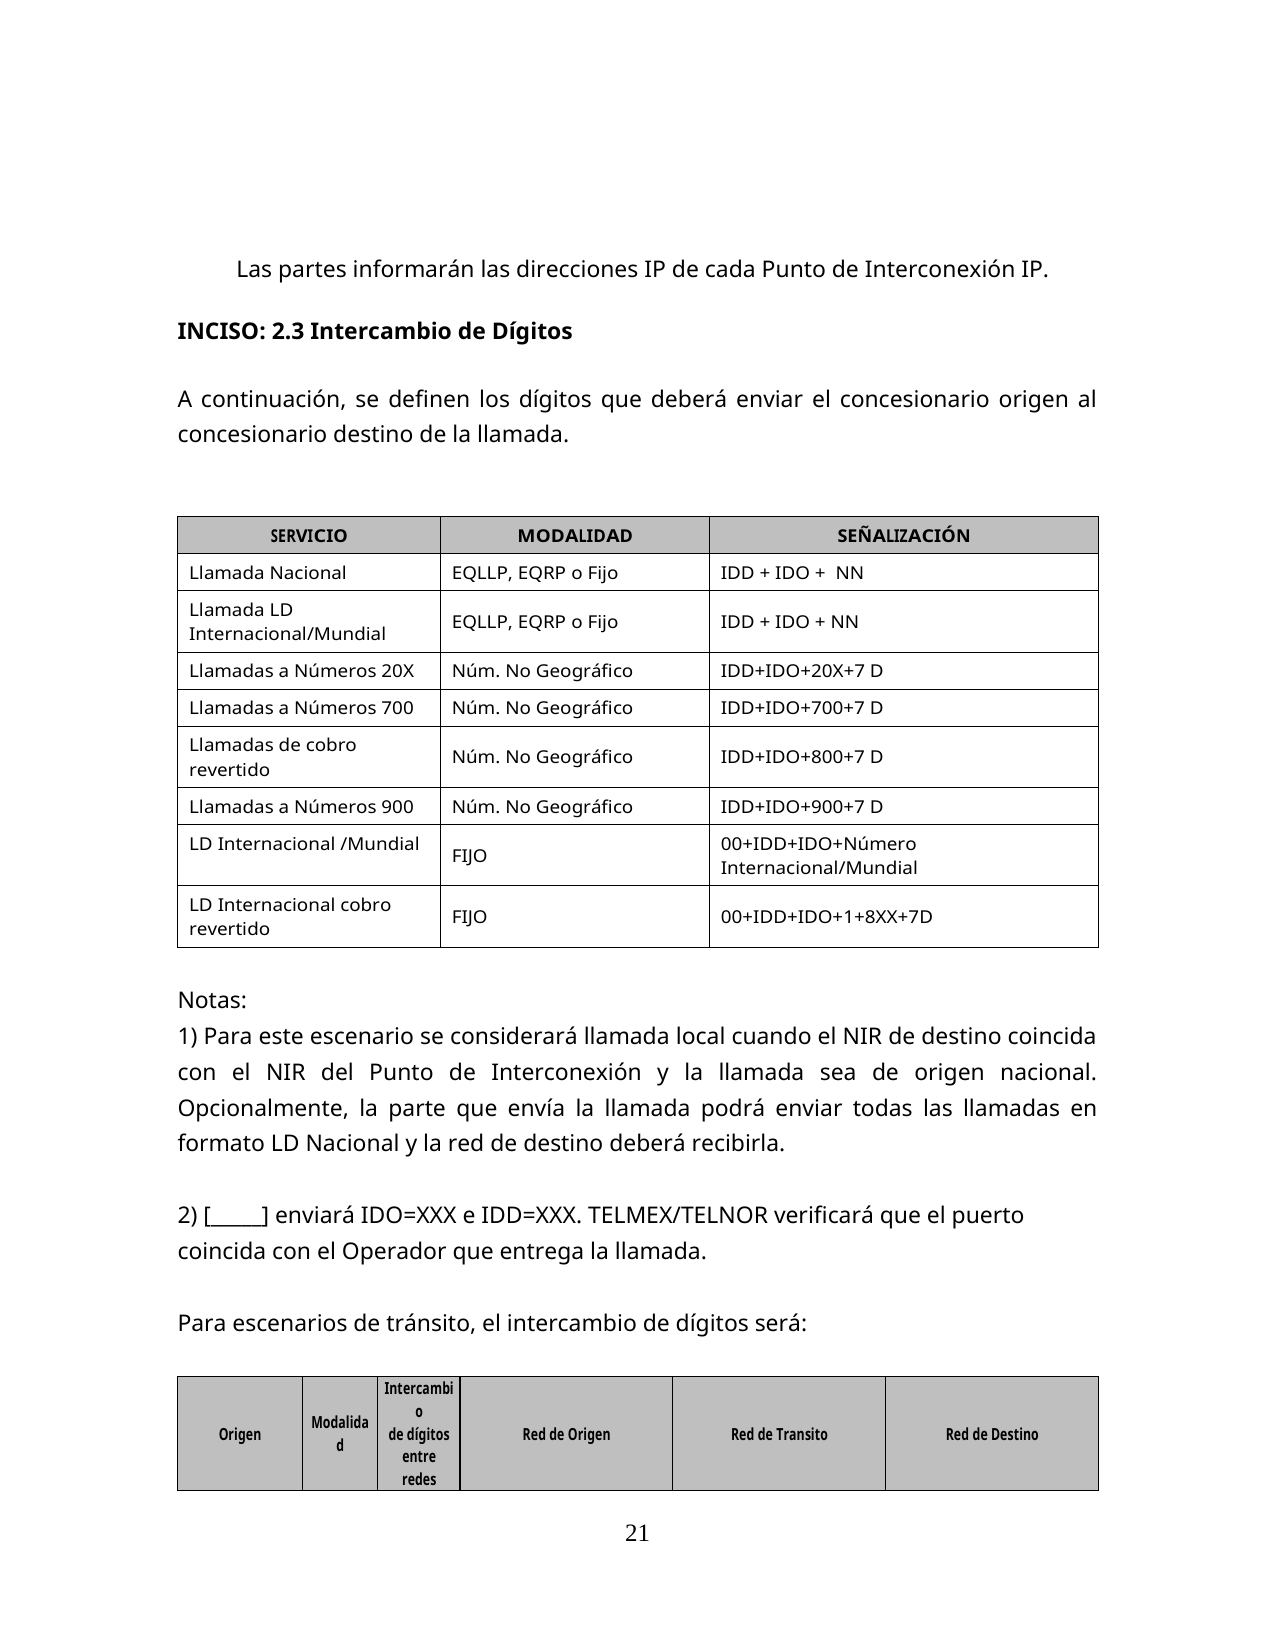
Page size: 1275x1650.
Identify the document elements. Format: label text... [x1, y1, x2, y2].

table_header Intercambio de dígitos entre redes [378, 1377, 459, 1490]
table_header SERVICIO [178, 517, 440, 553]
table_cell EQLLP, EQRP o Fijo [441, 591, 709, 652]
table_cell Llamada LD Internacional/Mundial [178, 591, 440, 652]
table_cell IDD+IDO+900+7 D [710, 788, 1098, 824]
table_cell IDD+IDO+800+7 D [710, 727, 1098, 787]
table_header Red de Transito [673, 1377, 885, 1490]
table_header SEÑALIZACIÓN [710, 517, 1098, 553]
table_cell IDD+IDO+700+7 D [710, 690, 1098, 726]
table_header Origen [178, 1377, 302, 1490]
table_cell FIJO [441, 886, 709, 947]
table_cell 00+IDD+IDO+1+8XX+7D [710, 886, 1098, 947]
text 2) [_____] enviará IDO=XXX e IDD=XXX. TELMEX/TELNOR verificará que el puerto coincida con el Operador que entrega la llamada. [177, 1199, 1098, 1266]
table_cell LD Internacional cobro revertido [178, 886, 440, 947]
table_cell Llamadas a Números 20X [178, 653, 440, 689]
text 1) Para este escenario se considerará llamada local cuando el NIR de destino coincida con el NIR del Punto de Interconexión y la llamada sea de origen nacional. Opcionalmente, la parte que envía la llamada podrá enviar todas las llamadas en formato LD Nacional y la red de destino deberá recibirla. [177, 1019, 1098, 1159]
text INCISO: 2.3 Intercambio de Dígitos [177, 315, 1098, 347]
text A continuación, se definen los dígitos que deberá enviar el concesionario origen al concesionario destino de la llamada. [177, 382, 1098, 450]
table_cell EQLLP, EQRP o Fijo [441, 554, 709, 590]
table_cell IDD + IDO + NN [710, 591, 1098, 652]
table_header MODALIDAD [441, 517, 709, 553]
table_cell IDD + IDO + NN [710, 554, 1098, 590]
text Notas: [177, 984, 1098, 1015]
table_header Modalidad [303, 1377, 377, 1490]
table_cell 00+IDD+IDO+Número Internacional/Mundial [710, 825, 1098, 885]
text Las partes informarán las direcciones IP de cada Punto de Interconexión IP. [236, 253, 1098, 284]
table_cell Llamada Nacional [178, 554, 440, 590]
table_cell Núm. No Geográfico [441, 653, 709, 689]
table_cell Núm. No Geográfico [441, 788, 709, 824]
table_cell Llamadas a Números 700 [178, 690, 440, 726]
table_cell Núm. No Geográfico [441, 727, 709, 787]
table_cell IDD+IDO+20X+7 D [710, 653, 1098, 689]
table_header Red de Destino [886, 1377, 1098, 1490]
table_header Red de Origen [461, 1377, 672, 1490]
table_cell Llamadas a Números 900 [178, 788, 440, 824]
table_cell FIJO [441, 825, 709, 885]
text Para escenarios de tránsito, el intercambio de dígitos será: [177, 1307, 1098, 1338]
table_cell LD Internacional /Mundial [178, 825, 440, 885]
table_cell Llamadas de cobro revertido [178, 727, 440, 787]
table_cell Núm. No Geográfico [441, 690, 709, 726]
